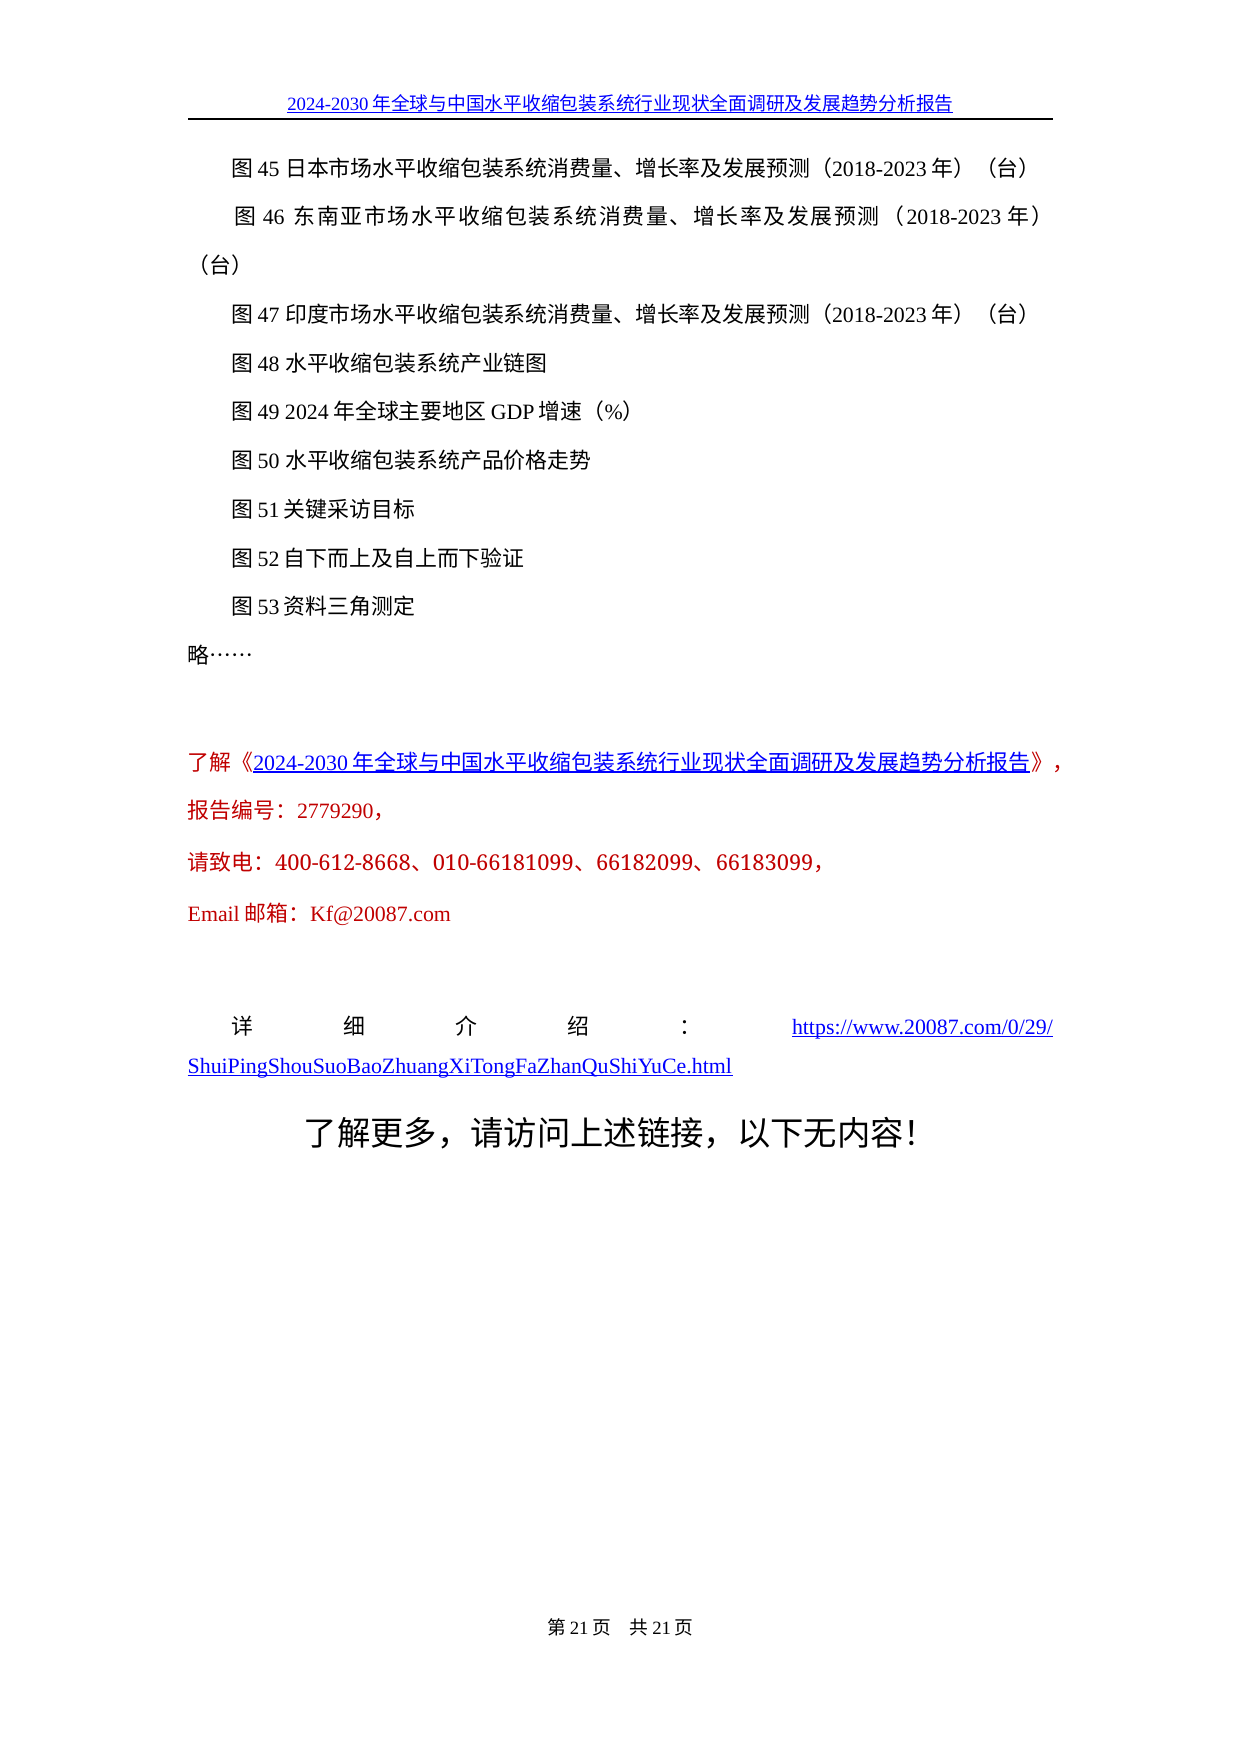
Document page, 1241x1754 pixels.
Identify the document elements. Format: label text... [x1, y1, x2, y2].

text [187, 150, 1053, 670]
title 了解更多，请访问上述链接，以下无内容！ [187, 1098, 1053, 1163]
text 请致电：400-612-8668、010-66181099、66182099、66183099， [187, 844, 1053, 877]
text 详细介绍：https://www.20087.com/0/29/ShuiPingShouSuoBaoZhuangXiTongFaZhanQuShiYuCe.html [187, 1009, 1053, 1082]
text 了解《2024-2030年全球与中国水平收缩包装系统行业现状全面调研及发展趋势分析报告》，报告编号：2779290， [187, 744, 1053, 825]
text Email邮箱：Kf@20087.com [187, 896, 1053, 928]
